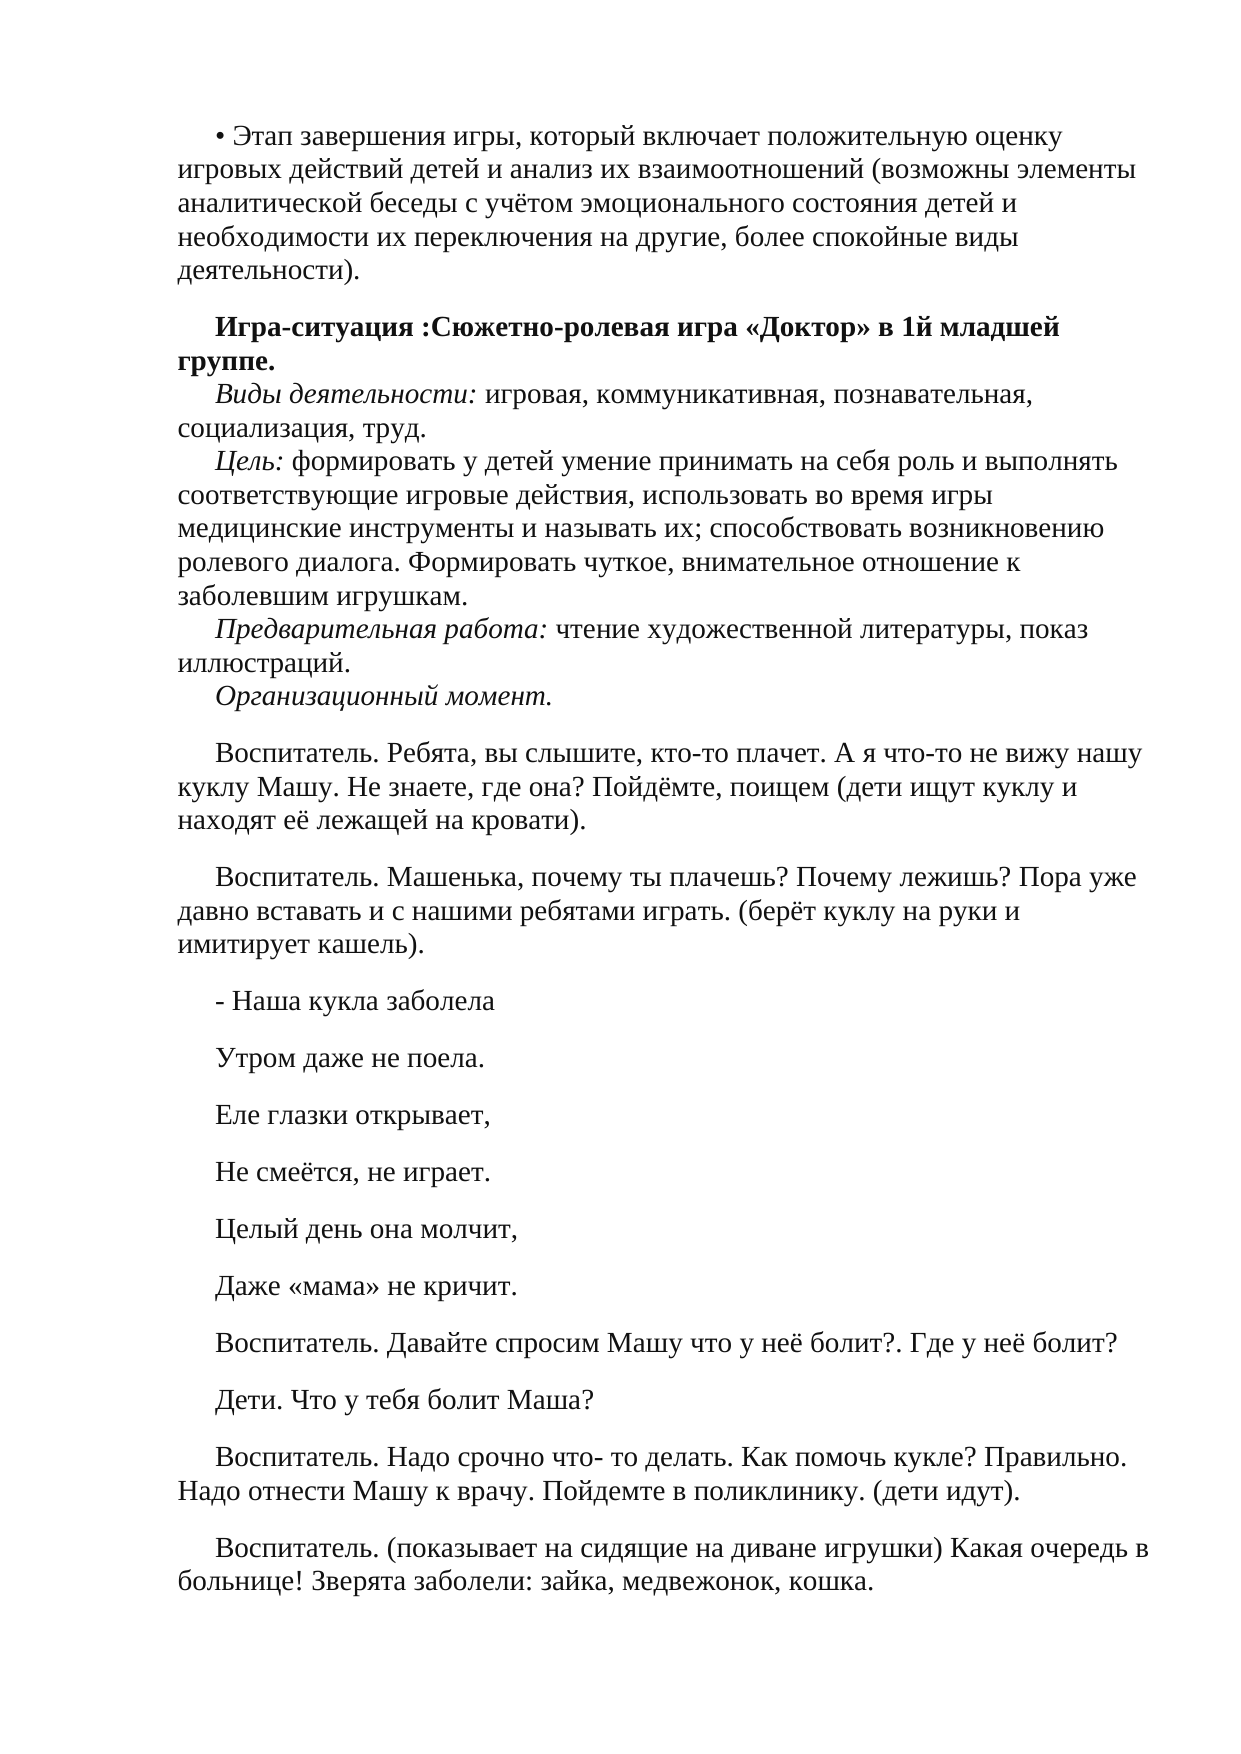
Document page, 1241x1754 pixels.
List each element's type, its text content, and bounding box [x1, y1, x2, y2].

text Не смеётся, не играет. [177, 1154, 1152, 1188]
text Даже «мама» не кричит. [177, 1268, 1152, 1302]
text • Этап завершения игры, который включает положительную оценку игровых действий детей и анализ их взаимоотношений (возможны элементы аналитической беседы с учётом эмоционального состояния детей и необходимости их переключения на другие, более спокойные виды деятельности). [177, 118, 1152, 286]
text Воспитатель. (показывает на сидящие на диване игрушки) Какая очередь в больнице! Зверята заболели: зайка, медвежонок, кошка. [177, 1530, 1152, 1597]
text Воспитатель. Надо срочно что- то делать. Как помочь кукле? Правильно. Надо отнести Машу к врачу. Пойдемте в поликлинику. (дети идут). [177, 1439, 1152, 1506]
text Целый день она молчит, [177, 1211, 1152, 1245]
text Воспитатель. Ребята, вы слышите, кто-то плачет. А я что-то не вижу нашу куклу Машу. Не знаете, где она? Пойдёмте, поищем (дети ищут куклу и находят её лежащей на кровати). [177, 735, 1152, 836]
text Еле глазки открывает, [177, 1097, 1152, 1131]
text Воспитатель. Давайте спросим Машу что у неё болит?. Где у неё болит? [177, 1325, 1152, 1359]
text Цель: формировать у детей умение принимать на себя роль и выполнять соответствующие игровые действия, использовать во время игры медицинские инструменты и называть их; способствовать возникновению ролевого диалога. Формировать чуткое, внимательное отношение к заболевшим игрушкам. [177, 443, 1152, 611]
text Дети. Что у тебя болит Маша? [177, 1382, 1152, 1416]
text Предварительная работа: чтение художественной литературы, показ иллюстраций. [177, 611, 1152, 678]
text Организационный момент. [177, 678, 1152, 712]
text Утром даже не поела. [177, 1040, 1152, 1074]
text Виды деятельности: игровая, коммуникативная, познавательная, социализация, труд. [177, 376, 1152, 443]
text Игра-ситуация :Сюжетно-ролевая игра «Доктор» в 1й младшей группе. [177, 309, 1152, 376]
text - Наша кукла заболела [177, 983, 1152, 1017]
text Воспитатель. Машенька, почему ты плачешь? Почему лежишь? Пора уже давно вставать и с нашими ребятами играть. (берёт куклу на руки и имитирует кашель). [177, 859, 1152, 960]
